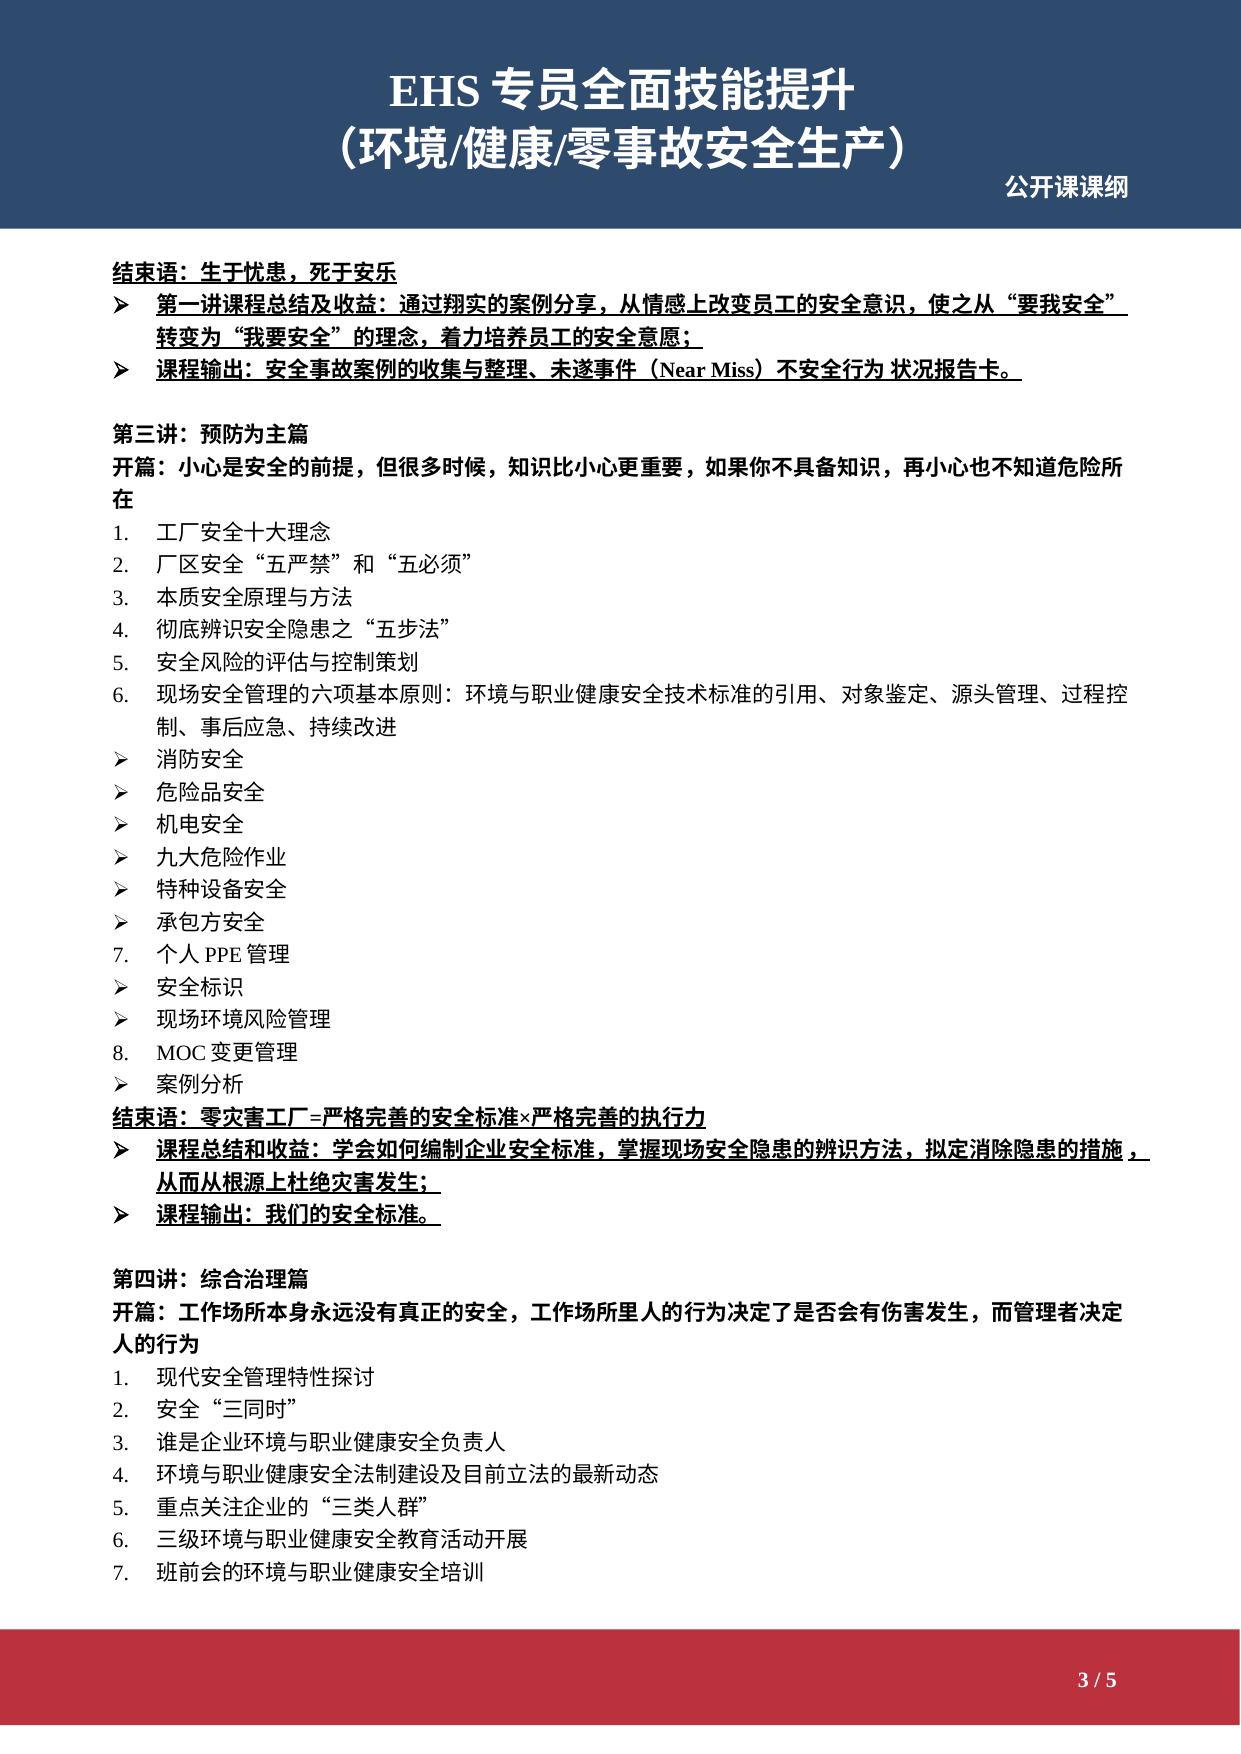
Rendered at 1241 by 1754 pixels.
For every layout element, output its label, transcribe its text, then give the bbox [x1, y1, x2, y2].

text 开篇：工作场所本身永远没有真正的安全，工作场所里人的行为决定了是否会有伤害发生，而管理者决定人的行为 [112, 1294, 1128, 1359]
list 案例分析 [112, 1067, 1128, 1099]
list 安全“三同时” [112, 1392, 1128, 1424]
list 消防安全 [112, 742, 1128, 774]
list 特种设备安全 [112, 872, 1128, 904]
list 工厂安全十大理念 [112, 514, 1128, 547]
list 安全风险的评估与控制策划 [112, 644, 1128, 677]
list 现场安全管理的六项基本原则：环境与职业健康安全技术标准的引用、对象鉴定、源头管理、过程控制、事后应急、持续改进 [112, 677, 1128, 742]
list 现代安全管理特性探讨 [112, 1359, 1128, 1392]
list 危险品安全 [112, 774, 1128, 807]
list 本质安全原理与方法 [112, 579, 1128, 612]
text 结束语：生于忧患，死于安乐 [112, 157, 1128, 287]
text 第三讲：预防为主篇 [112, 417, 1128, 449]
list 机电安全 [112, 807, 1128, 839]
list 课程输出：我们的安全标准。 [112, 1197, 1128, 1229]
list 课程输出：安全事故案例的收集与整理、未遂事件（Near Miss）不安全行为 状况报告卡。 [112, 352, 1128, 384]
list 安全标识 [112, 969, 1128, 1002]
list 承包方安全 [112, 904, 1128, 937]
list 厂区安全“五严禁”和“五必须” [112, 547, 1128, 579]
list 个人PPE管理 [112, 937, 1128, 969]
list MOC变更管理 [112, 1034, 1128, 1067]
text 开篇：小心是安全的前提，但很多时候，知识比小心更重要，如果你不具备知识，再小心也不知道危险所在 [112, 449, 1128, 514]
list 第一讲课程总结及收益：通过翔实的案例分享，从情感上改变员工的安全意识，使之从“要我安全”转变为“我要安全”的理念，着力培养员工的安全意愿； [112, 287, 1128, 352]
list 谁是企业环境与职业健康安全负责人 [112, 1424, 1128, 1457]
list 三级环境与职业健康安全教育活动开展 [112, 1522, 1128, 1554]
list 九大危险作业 [112, 839, 1128, 872]
text 结束语：零灾害工厂=严格完善的安全标准×严格完善的执行力 [112, 1099, 1128, 1132]
list 彻底辨识安全隐患之“五步法” [112, 612, 1128, 644]
list 课程总结和收益：学会如何编制企业安全标准，掌握现场安全隐患的辨识方法，拟定消除隐患的措施，从而从根源上杜绝灾害发生； [112, 1132, 1128, 1197]
list 班前会的环境与职业健康安全培训 [112, 1554, 1128, 1587]
text 第四讲：综合治理篇 [112, 1262, 1128, 1294]
list 重点关注企业的“三类人群” [112, 1489, 1128, 1522]
list 环境与职业健康安全法制建设及目前立法的最新动态 [112, 1457, 1128, 1489]
list 现场环境风险管理 [112, 1002, 1128, 1034]
